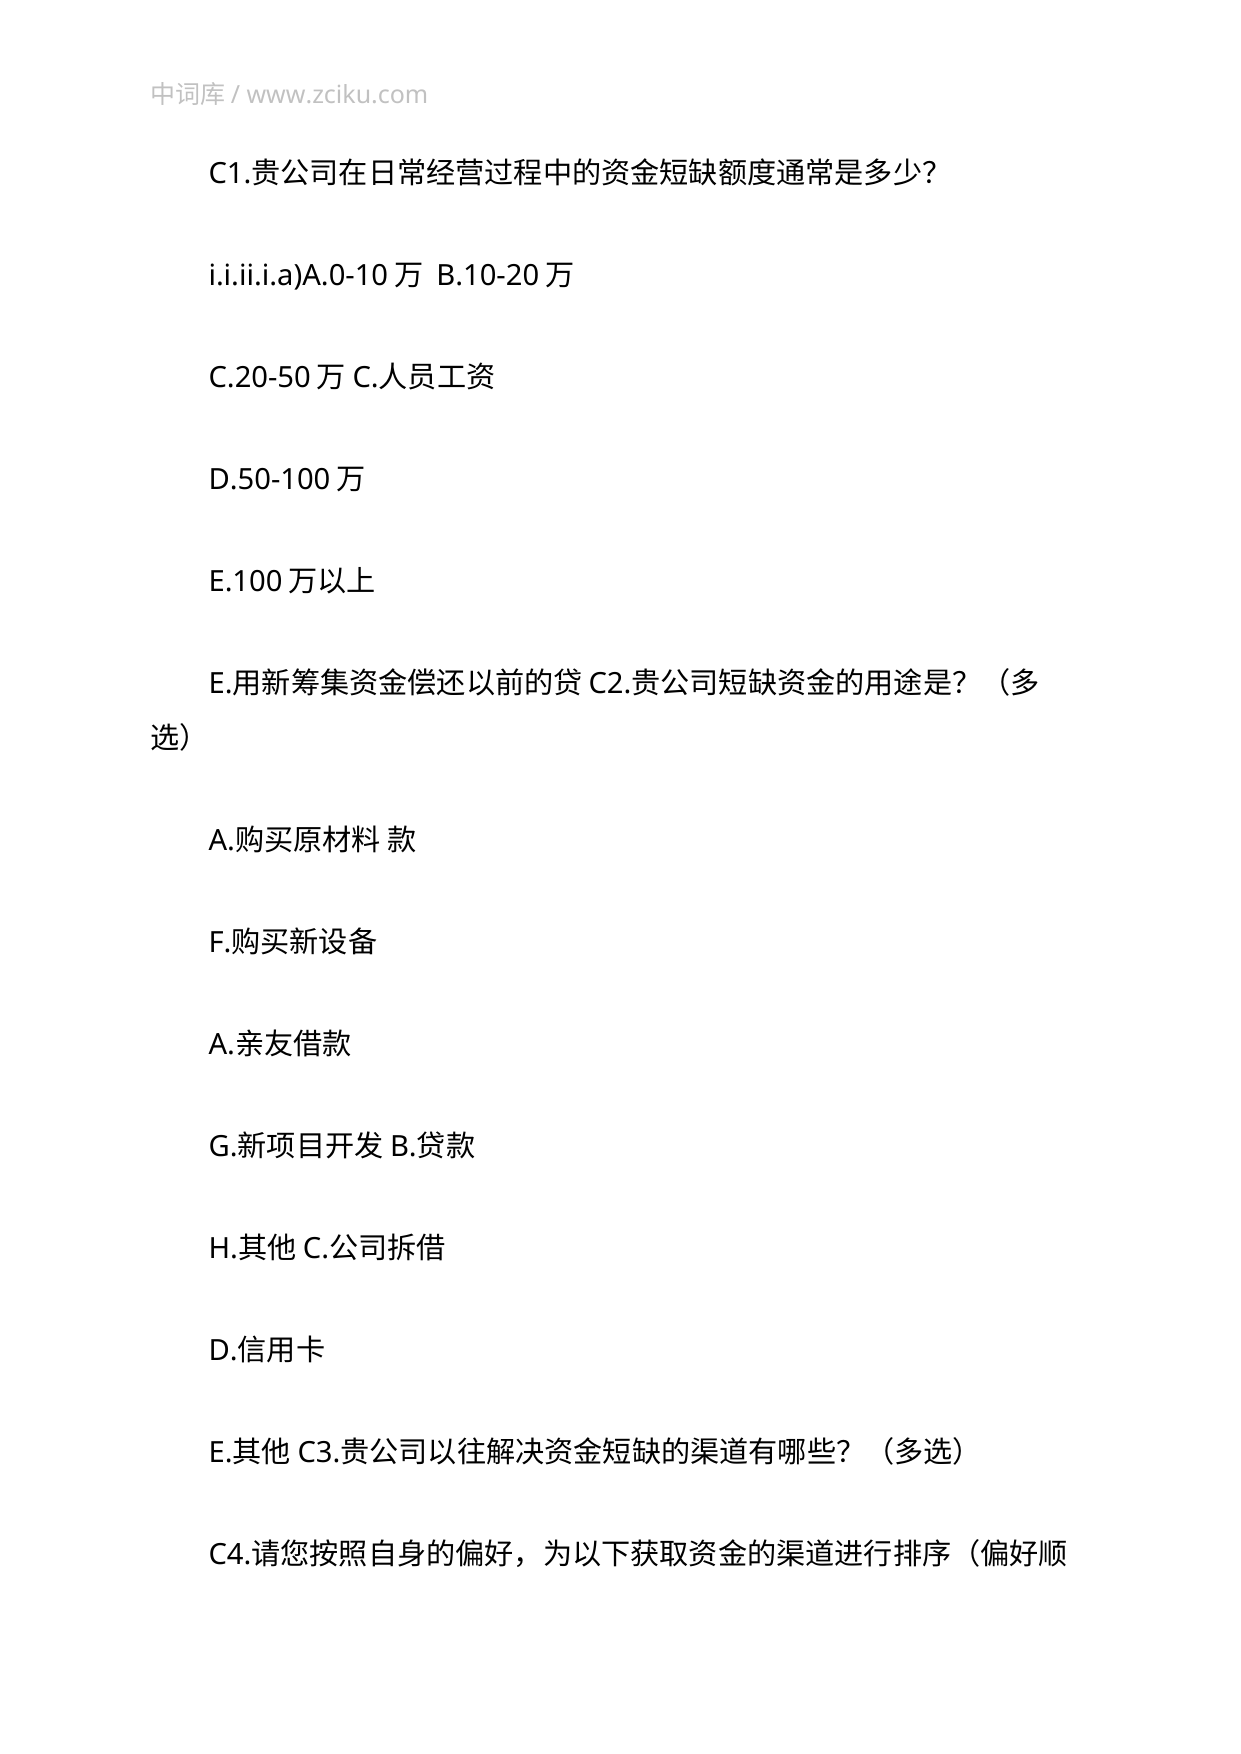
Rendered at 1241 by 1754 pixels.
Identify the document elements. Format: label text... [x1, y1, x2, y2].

text F.购买新设备 [150, 919, 1090, 961]
text E.其他 C3.贵公司以往解决资金短缺的渠道有哪些？（多选） [150, 1428, 1090, 1471]
text A.亲友借款 [150, 1021, 1090, 1063]
text G.新项目开发 B.贷款 [150, 1123, 1090, 1165]
text E.用新筹集资金偿还以前的贷C2.贵公司短缺资金的用途是？（多选） [150, 660, 1090, 757]
text H.其他 C.公司拆借 [150, 1224, 1090, 1267]
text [150, 1531, 1090, 1573]
text E.100万以上 [150, 558, 1090, 600]
text C.20-50万 C.人员工资 [150, 354, 1090, 396]
text D.50-100万 [150, 456, 1090, 498]
text D.信用卡 [150, 1327, 1090, 1369]
text C1.贵公司在日常经营过程中的资金短缺额度通常是多少？ [150, 150, 1090, 192]
text i.i.ii.i.a)A.0-10万 B.10-20万 [150, 252, 1090, 294]
text A.购买原材料 款 [150, 817, 1090, 859]
